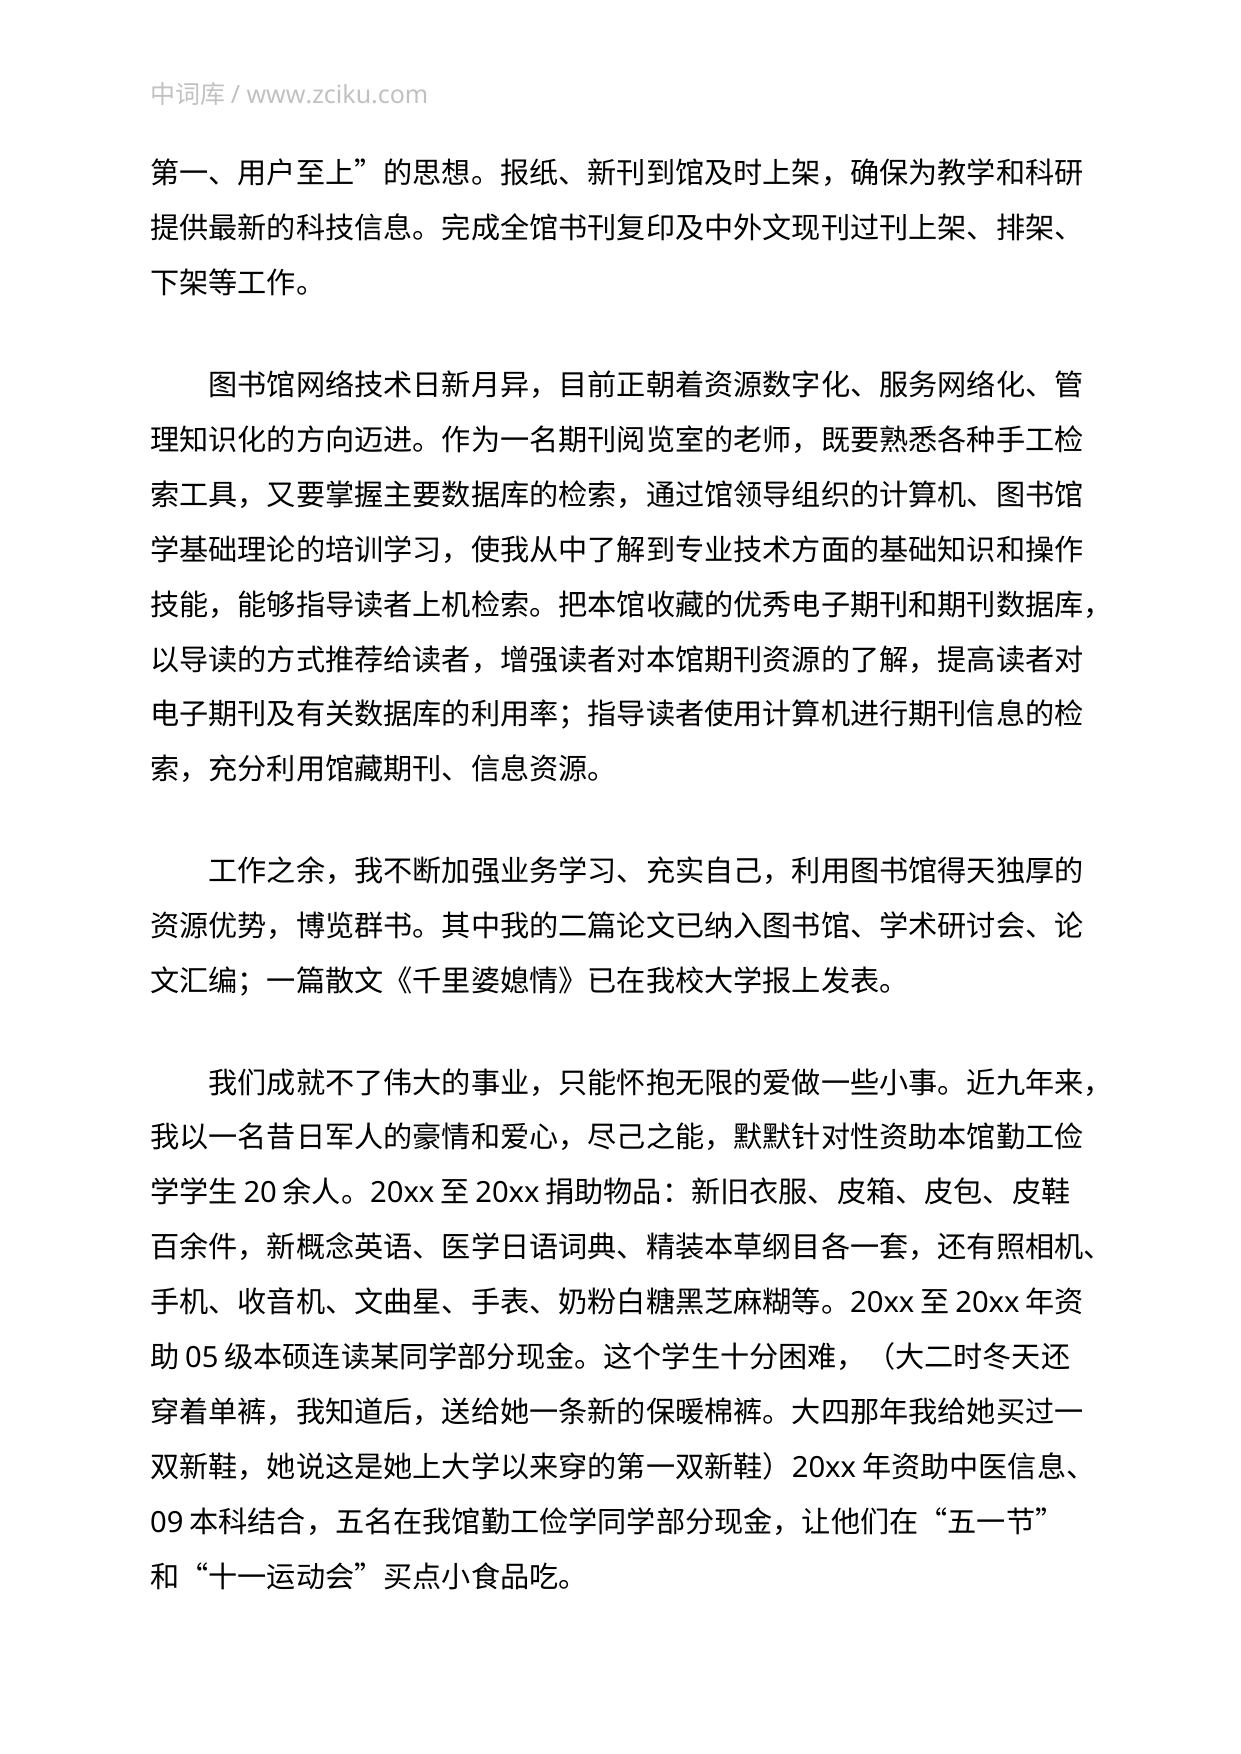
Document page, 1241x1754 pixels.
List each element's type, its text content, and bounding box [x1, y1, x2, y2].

text 我们成就不了伟大的事业，只能怀抱无限的爱做一些小事。近九年来，我以一名昔日军人的豪情和爱心，尽己之能，默默针对性资助本馆勤工俭学学生20余人。20xx至20xx捐助物品：新旧衣服、皮箱、皮包、皮鞋百余件，新概念英语、医学日语词典、精装本草纲目各一套，还有照相机、手机、收音机、文曲星、手表、奶粉白糖黑芝麻糊等。20xx至20xx年资助05级本硕连读某同学部分现金。这个学生十分困难，（大二时冬天还穿着单裤，我知道后，送给她一条新的保暖棉裤。大四那年我给她买过一双新鞋，她说这是她上大学以来穿的第一双新鞋）20xx年资助中医信息、09本科结合，五名在我馆勤工俭学同学部分现金，让他们在“五一节”和“十一运动会”买点小食品吃。 [150, 1059, 1090, 1596]
text 工作之余，我不断加强业务学习、充实自己，利用图书馆得天独厚的资源优势，博览群书。其中我的二篇论文已纳入图书馆、学术研讨会、论文汇编；一篇散文《千里婆媳情》已在我校大学报上发表。 [150, 848, 1090, 1000]
text 图书馆网络技术日新月异，目前正朝着资源数字化、服务网络化、管理知识化的方向迈进。作为一名期刊阅览室的老师，既要熟悉各种手工检索工具，又要掌握主要数据库的检索，通过馆领导组织的计算机、图书馆学基础理论的培训学习，使我从中了解到专业技术方面的基础知识和操作技能，能够指导读者上机检索。把本馆收藏的优秀电子期刊和期刊数据库，以导读的方式推荐给读者，增强读者对本馆期刊资源的了解，提高读者对电子期刊及有关数据库的利用率；指导读者使用计算机进行期刊信息的检索，充分利用馆藏期刊、信息资源。 [150, 362, 1090, 788]
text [150, 150, 1090, 302]
